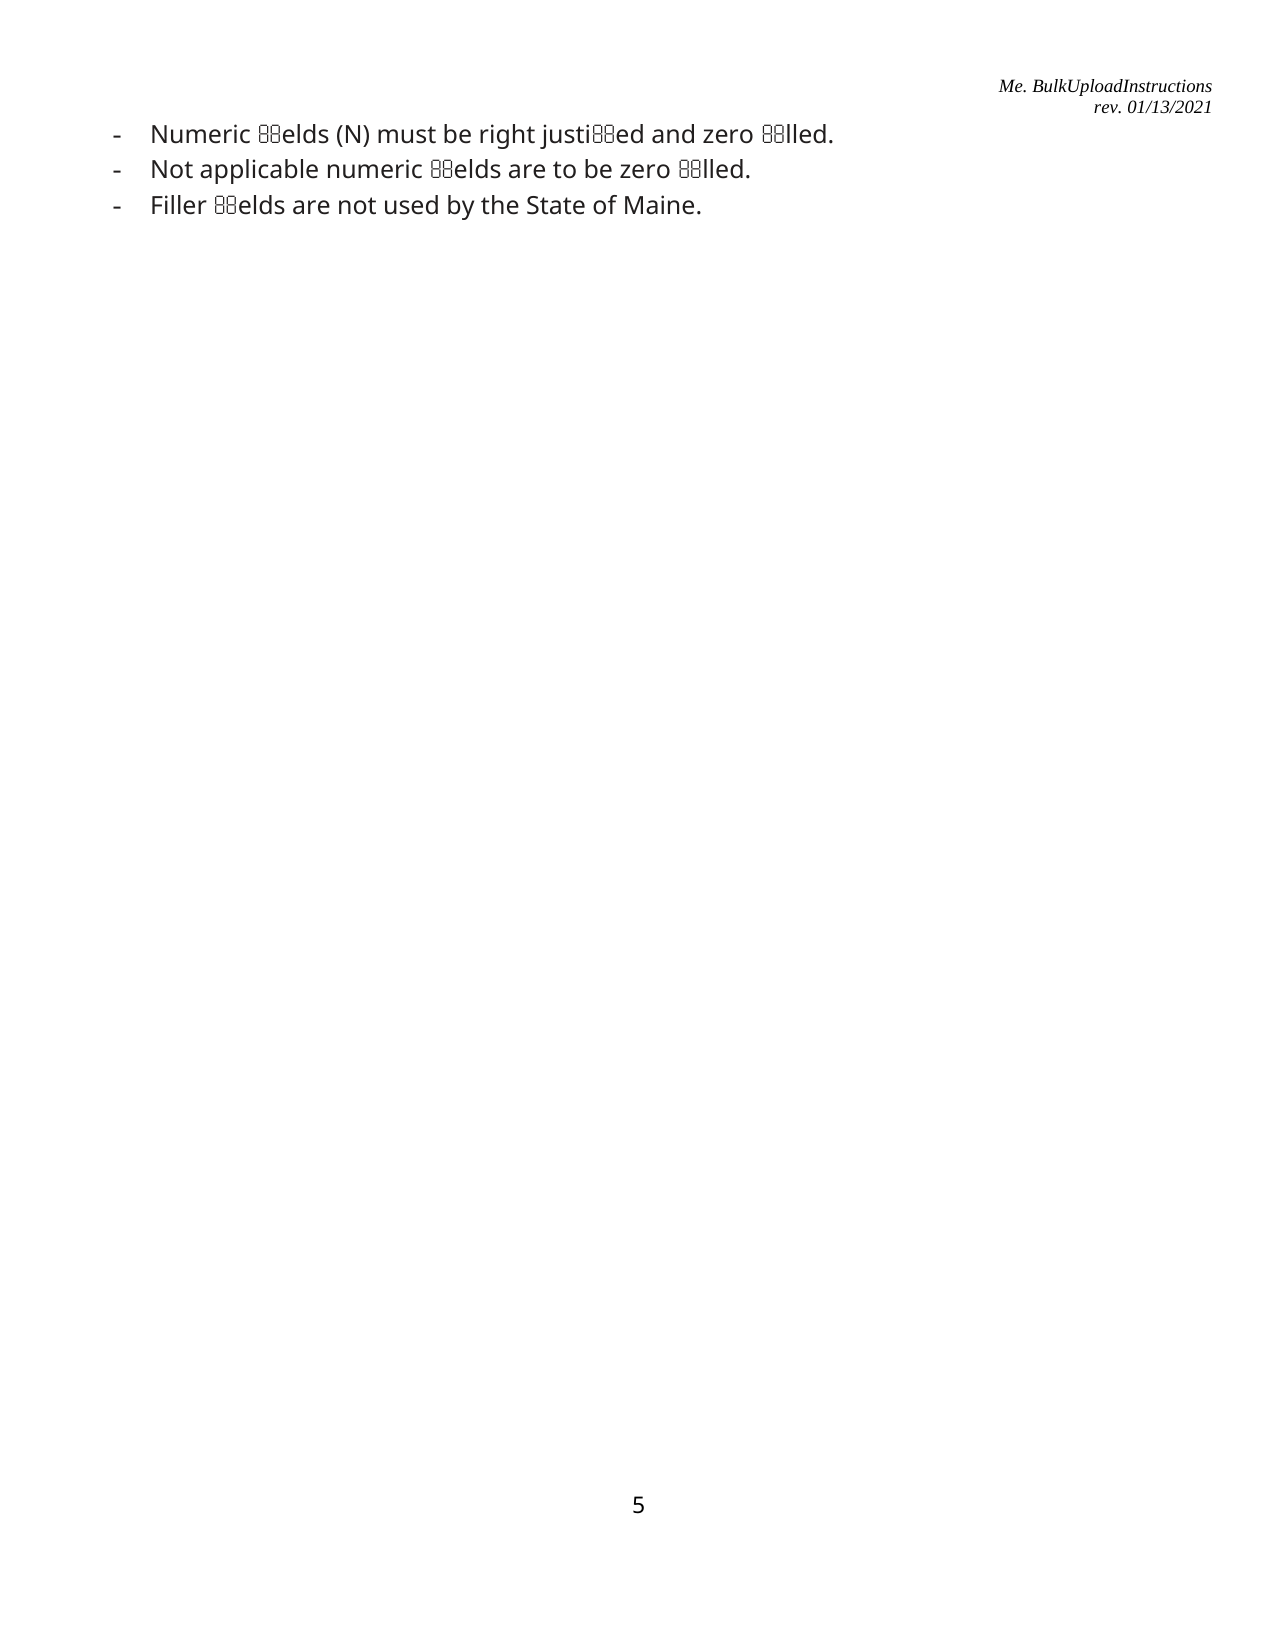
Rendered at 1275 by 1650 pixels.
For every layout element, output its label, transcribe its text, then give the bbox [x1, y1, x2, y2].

list Numeric elds (N) must be right justied and zero lled. [112, 117, 1252, 151]
list Filler elds are not used by the State of Maine. [112, 187, 1252, 222]
list Not applicable numeric elds are to be zero lled. [112, 152, 1252, 186]
